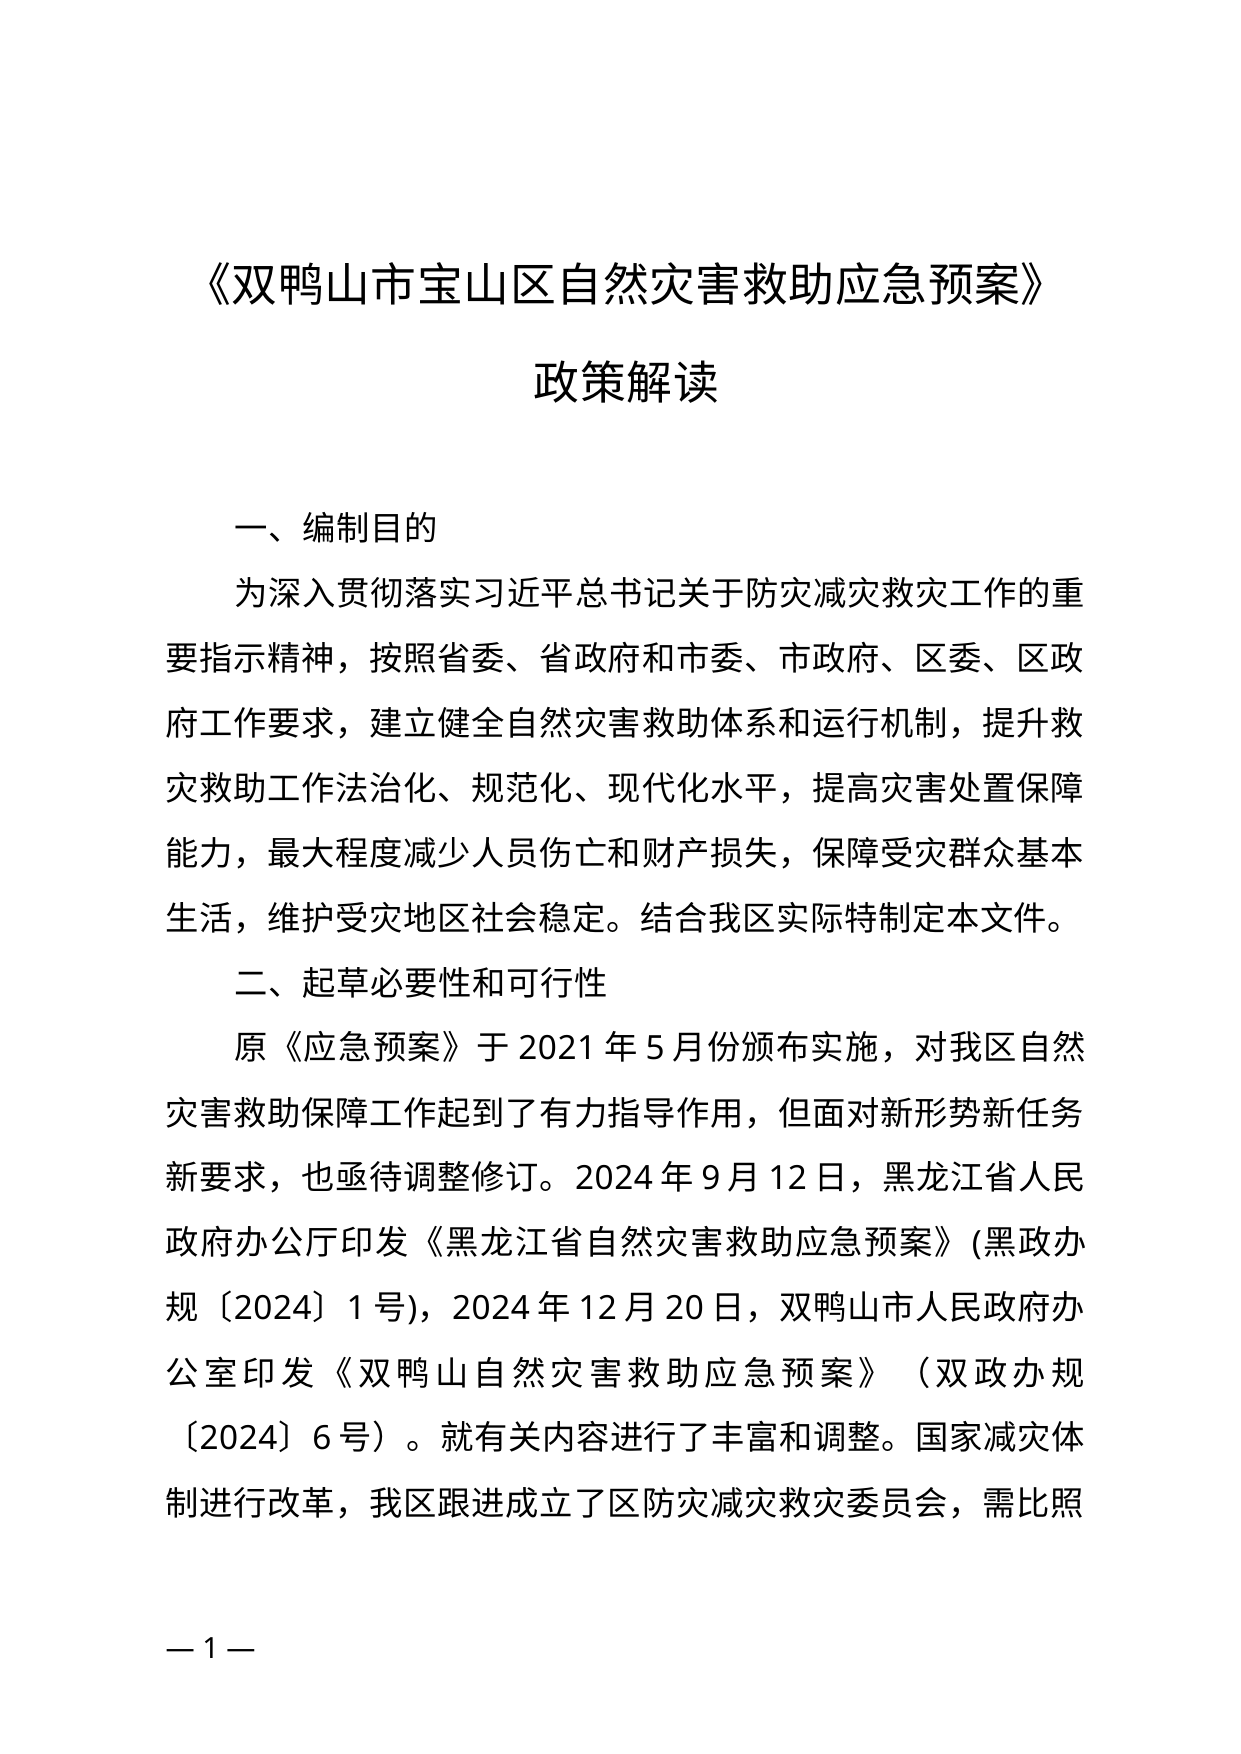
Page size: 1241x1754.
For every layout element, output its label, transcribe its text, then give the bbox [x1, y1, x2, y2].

text 为深入贯彻落实习近平总书记关于防灾减灾救灾工作的重要指示精神，按照省委、省政府和市委、市政府、区委、区政府工作要求，建立健全自然灾害救助体系和运行机制，提升救灾救助工作法治化、规范化、现代化水平，提高灾害处置保障能力，最大程度减少人员伤亡和财产损失，保障受灾群众基本生活，维护受灾地区社会稳定。结合我区实际特制定本文件。 [165, 558, 1087, 948]
text 《双鸭山市宝山区自然灾害救助应急预案》 [165, 233, 1087, 330]
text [165, 1013, 1087, 1533]
list 起草必要性和可行性 [165, 948, 1087, 1013]
text 政策解读 [165, 330, 1087, 428]
list 编制目的 [165, 493, 1087, 558]
